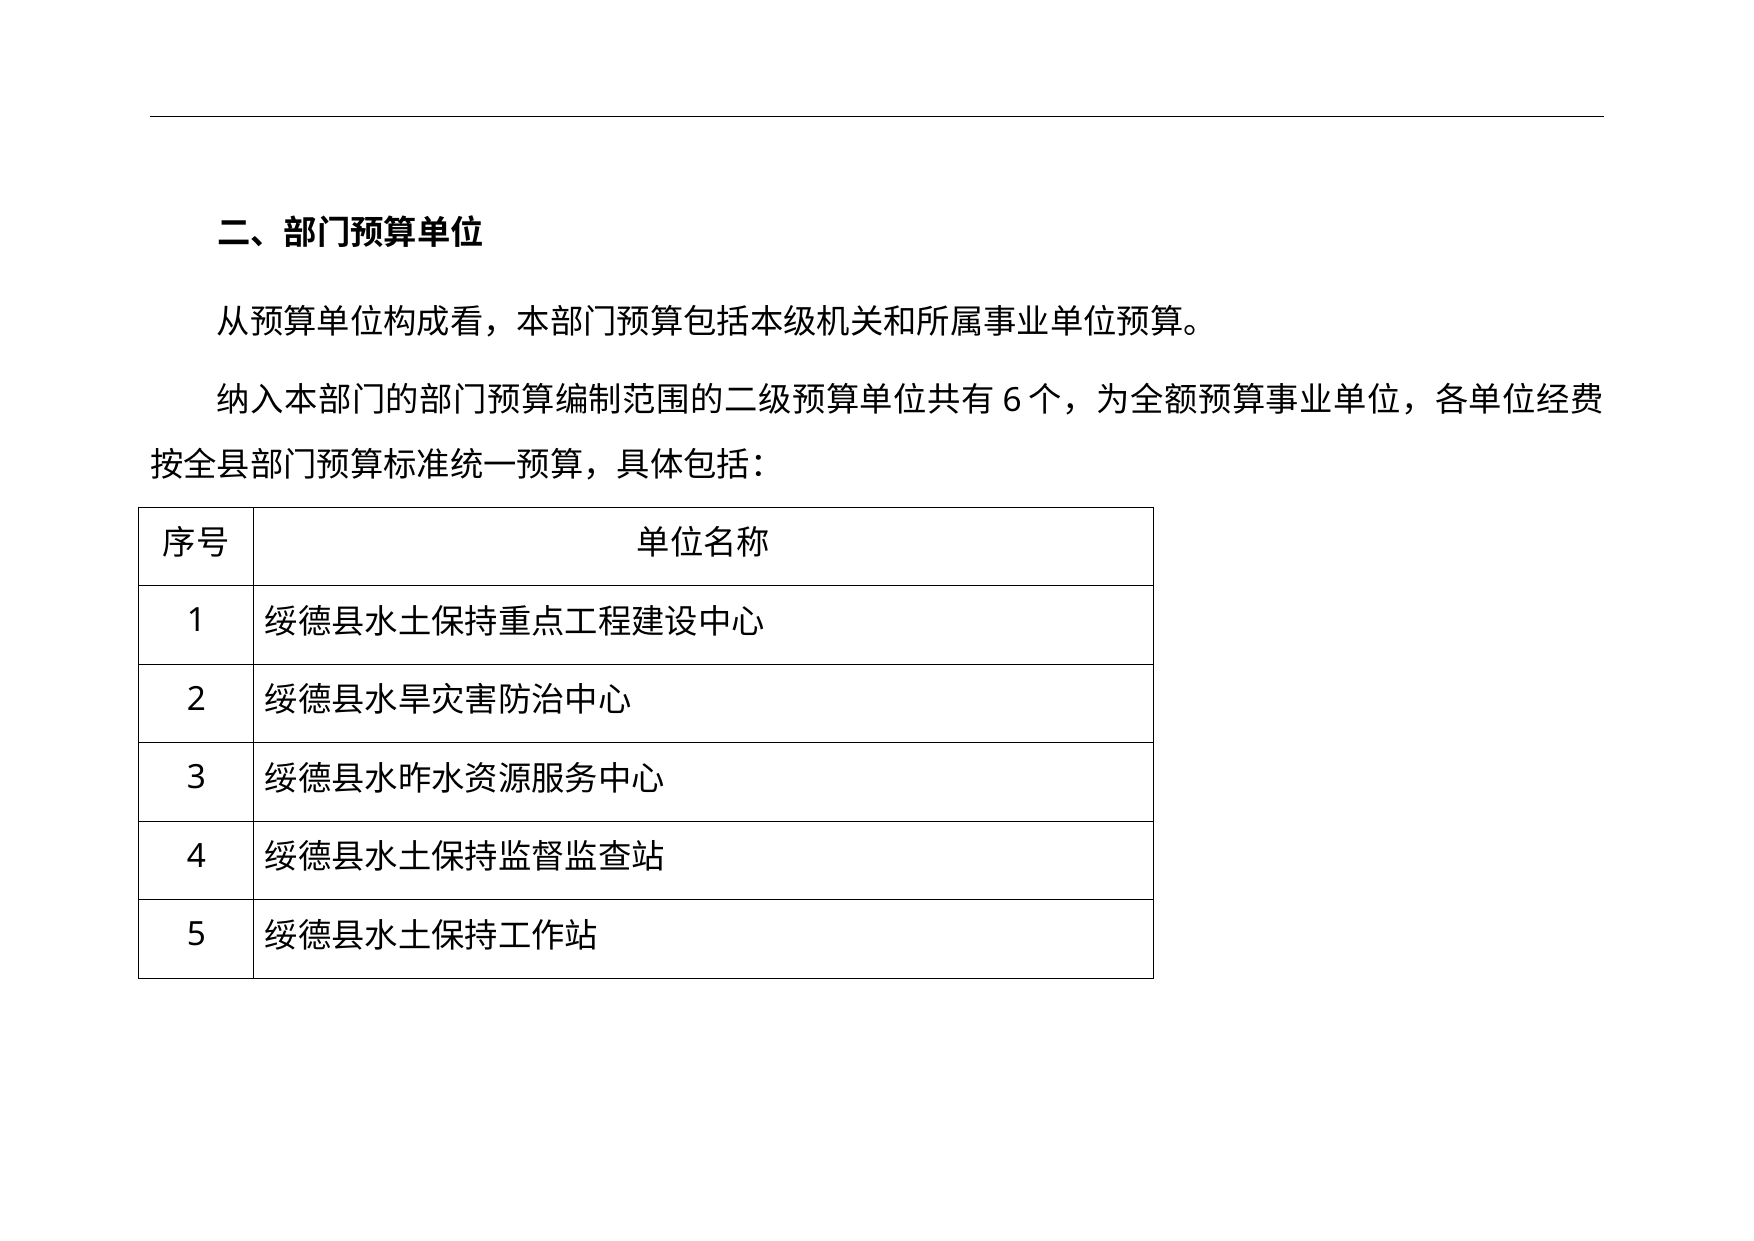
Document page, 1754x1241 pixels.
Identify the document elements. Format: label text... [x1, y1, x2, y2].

table_cell 绥德县水土保持监督监查站 [254, 822, 1153, 899]
table_cell 绥德县水土保持重点工程建设中心 [254, 586, 1153, 664]
table_header 单位名称 [254, 508, 1153, 585]
table_cell 5 [139, 900, 253, 978]
table_cell 2 [139, 665, 253, 742]
table_cell 绥德县水土保持工作站 [254, 900, 1153, 978]
text 从预算单位构成看，本部门预算包括本级机关和所属事业单位预算。 [150, 287, 1604, 352]
text 纳入本部门的部门预算编制范围的二级预算单位共有6个，为全额预算事业单位，各单位经费按全县部门预算标准统一预算，具体包括： [150, 364, 1604, 494]
text 二、部门预算单位 [150, 198, 1604, 263]
table_header 序号 [139, 508, 253, 585]
table_cell 3 [139, 743, 253, 821]
table_cell 绥德县水旱灾害防治中心 [254, 665, 1153, 742]
table_cell 4 [139, 822, 253, 899]
table_cell 1 [139, 586, 253, 664]
table_cell 绥德县水昨水资源服务中心 [254, 743, 1153, 821]
